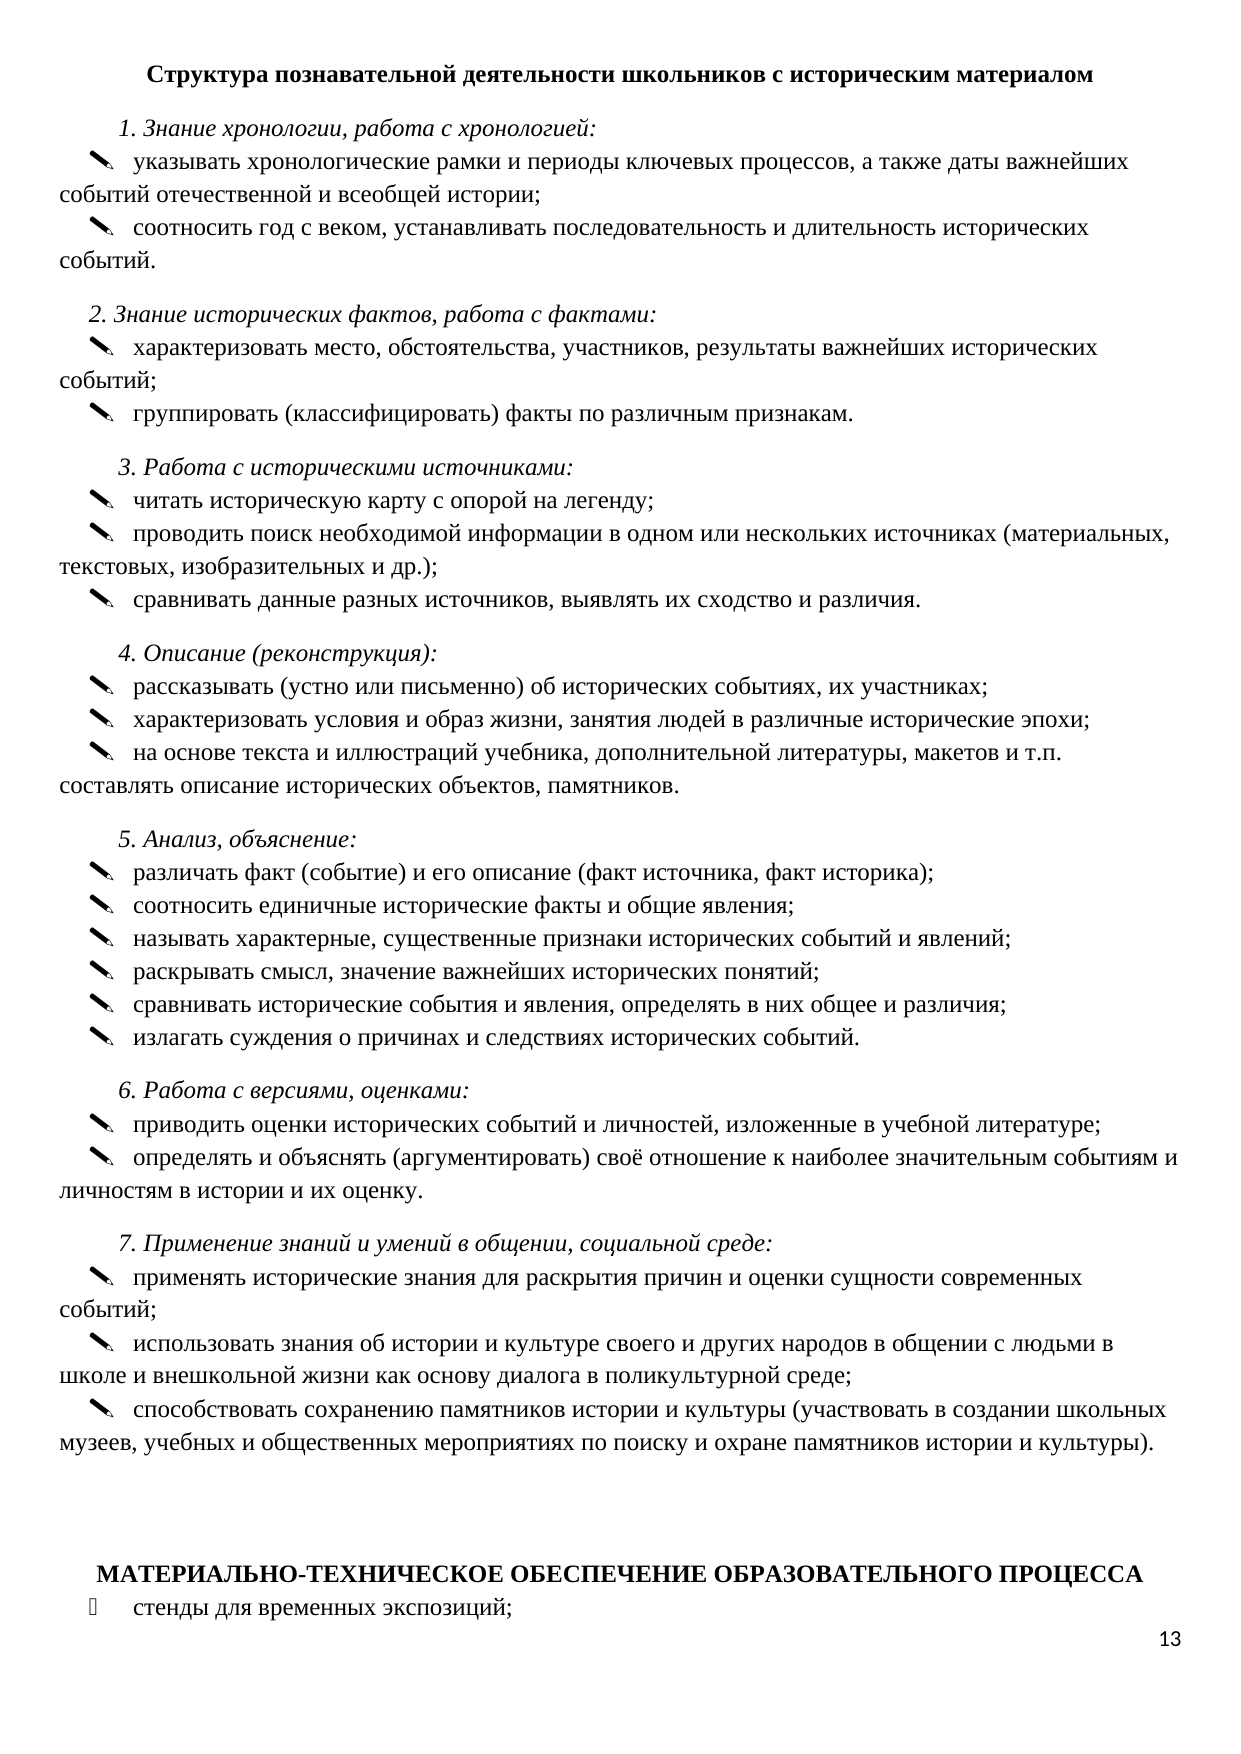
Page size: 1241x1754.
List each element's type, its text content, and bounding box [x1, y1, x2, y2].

list читать историческую карту с опорой на легенду; [59, 485, 1181, 513]
list приводить оценки исторических событий и личностей, изложенные в учебной литературе; [59, 1109, 1181, 1137]
list определять и объяснять (аргументировать) своё отношение к наиболее значительным событиям и личностям в истории и их оценку. [59, 1142, 1181, 1203]
text 1. Знание хронологии, работа с хронологией: [59, 113, 1181, 142]
list различать факт (событие) и его описание (факт источника, факт историка); [59, 857, 1181, 885]
text Структура познавательной деятельности школьников с историческим материалом [59, 59, 1181, 88]
list соотносить год с веком, устанавливать последовательность и длительность исторических событий. [59, 212, 1181, 274]
text 6. Работа с версиями, оценками: [59, 1076, 1181, 1104]
list стенды для временных экспозиций; [59, 1592, 1181, 1621]
text 5. Анализ, объяснение: [59, 824, 1181, 852]
list на основе текста и иллюстраций учебника, дополнительной литературы, макетов и т.п. составлять описание исторических объектов, памятников. [59, 737, 1181, 798]
list характеризовать место, обстоятельства, участников, результаты важнейших исторических событий; [59, 332, 1181, 394]
list называть характерные, существенные признаки исторических событий и явлений; [59, 923, 1181, 951]
list излагать суждения о причинах и следствиях исторических событий. [59, 1022, 1181, 1051]
list использовать знания об истории и культуре своего и других народов в общении с людьми в школе и внешкольной жизни как основу диалога в поликультурной среде; [59, 1328, 1181, 1389]
list характеризовать условия и образ жизни, занятия людей в различные исторические эпохи; [59, 704, 1181, 732]
list проводить поиск необходимой информации в одном или нескольких источниках (материальных, текстовых, изобразительных и др.); [59, 518, 1181, 579]
list соотносить единичные исторические факты и общие явления; [59, 890, 1181, 918]
list рассказывать (устно или письменно) об исторических событиях, их участниках; [59, 671, 1181, 699]
list сравнивать исторические события и явления, определять в них общее и различия; [59, 989, 1181, 1017]
text 2. Знание исторических фактов, работа с фактами: [59, 299, 1181, 328]
list МАТЕРИАЛЬНО-ТЕХНИЧЕСКОЕ ОБЕСПЕЧЕНИЕ ОБРАЗОВАТЕЛЬНОГО ПРОЦЕССА [59, 1559, 1181, 1587]
list группировать (классифицировать) факты по различным признакам. [59, 398, 1181, 427]
list раскрывать смысл, значение важнейших исторических понятий; [59, 956, 1181, 984]
text 7. Применение знаний и умений в общении, социальной среде: [59, 1228, 1181, 1257]
list указывать хронологические рамки и периоды ключевых процессов, а также даты важнейших событий отечественной и всеобщей истории; [59, 146, 1181, 208]
text 4. Описание (реконструкция): [59, 638, 1181, 666]
list способствовать сохранению памятников истории и культуры (участвовать в создании школьных музеев, учебных и общественных мероприятиях по поиску и охране памятников истории и культуры). [59, 1394, 1181, 1455]
text 3. Работа с историческими источниками: [59, 452, 1181, 481]
list сравнивать данные разных источников, выявлять их сходство и различия. [59, 584, 1181, 613]
list применять исторические знания для раскрытия причин и оценки сущности современных событий; [59, 1262, 1181, 1323]
